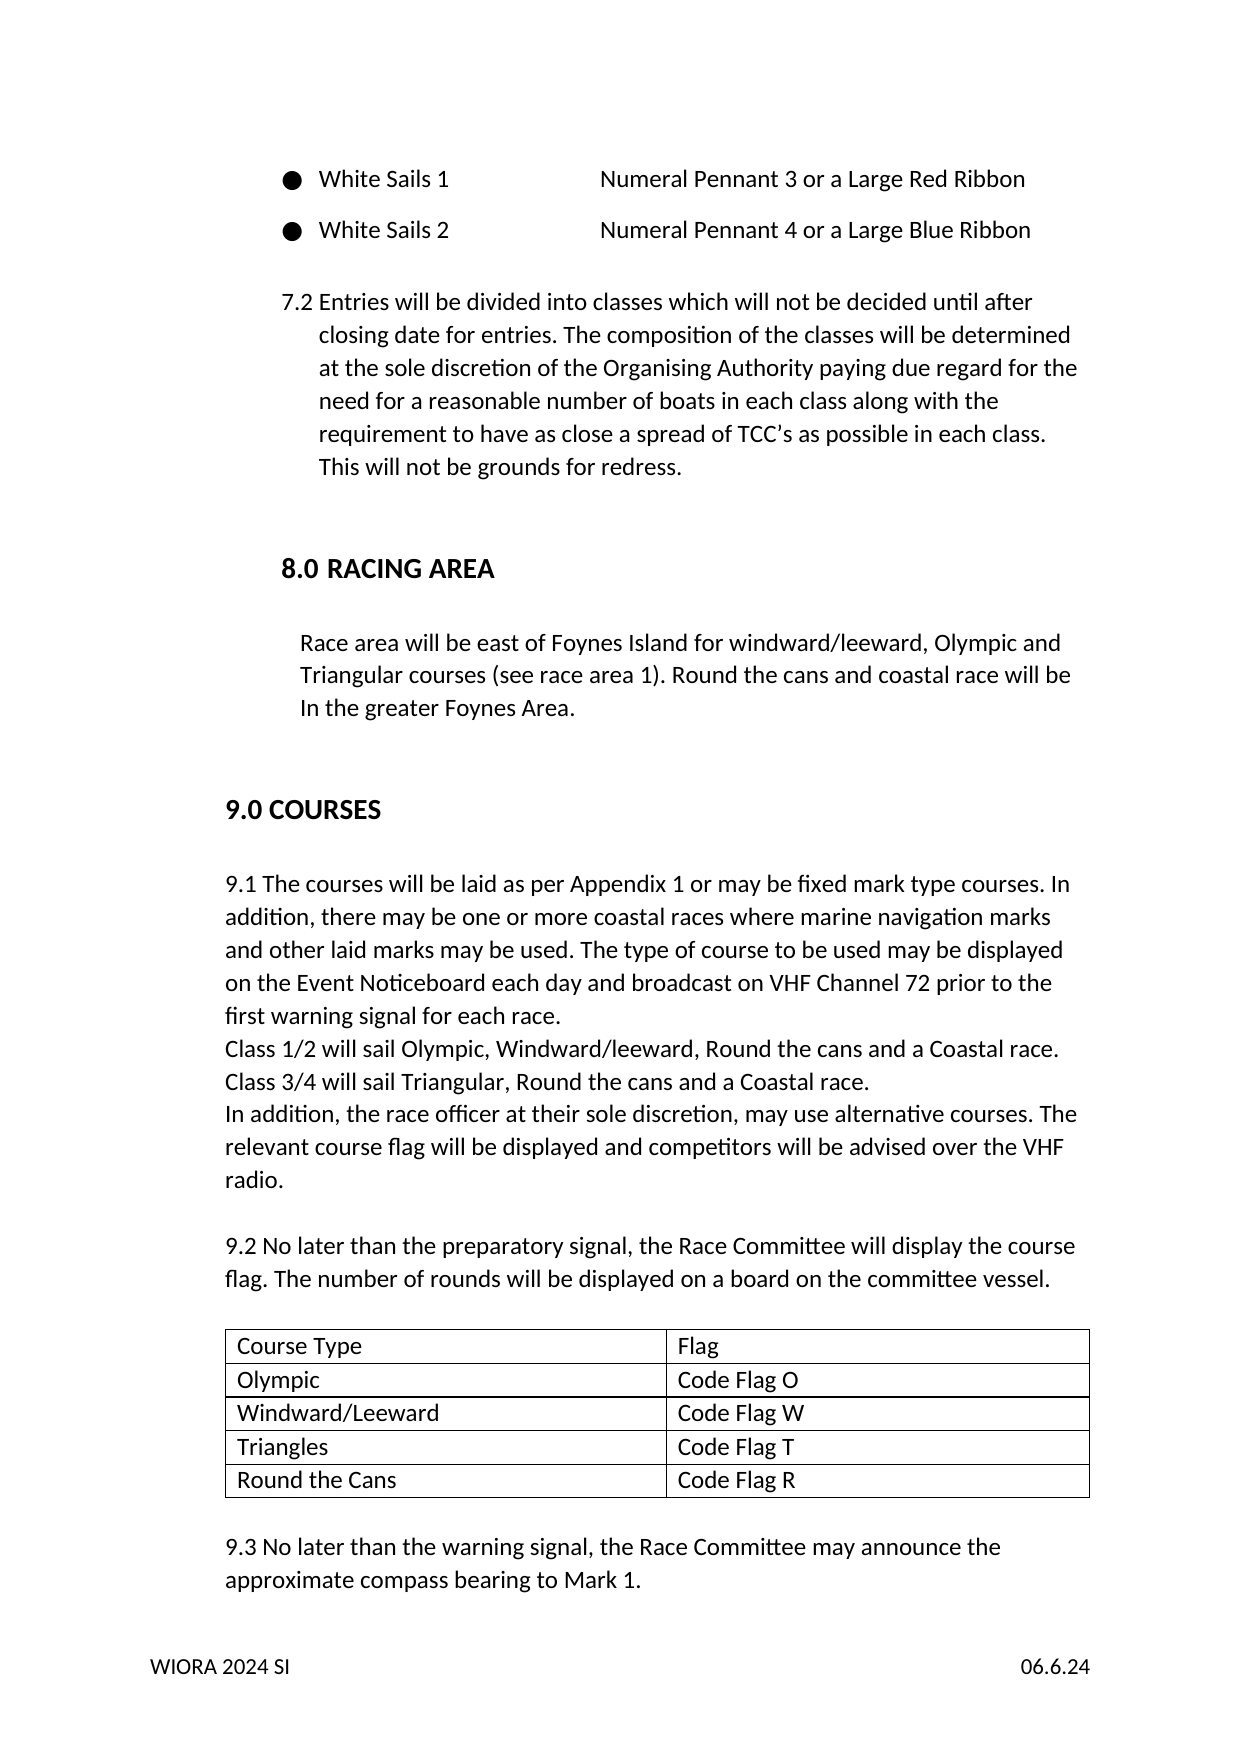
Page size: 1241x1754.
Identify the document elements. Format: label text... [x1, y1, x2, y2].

list This will not be grounds for redress. [319, 451, 1090, 482]
table_cell Olympic [226, 1364, 666, 1396]
list White Sails 2 Numeral Pennant 4 or a Large Blue Ribbon [281, 201, 1090, 252]
list Class 1/2 will sail Olympic, Windward/leeward, Round the cans and a Coastal race. [225, 1033, 1090, 1063]
list In addition, the race officer at their sole discretion, may use alternative courses. The relevant course flag will be displayed and competitors will be advised over the VHF radio. [225, 1099, 1090, 1195]
table_header Course Type [226, 1330, 666, 1363]
list 9.3 No later than the warning signal, the Race Committee may announce the approximate compass bearing to Mark 1. [225, 1531, 1090, 1595]
table_cell Windward/Leeward [226, 1398, 666, 1430]
text In the greater Foynes Area. [225, 693, 1090, 723]
text Race area will be east of Foynes Island for windward/leeward, Olympic and [150, 627, 1090, 657]
table_cell Code Flag T [667, 1431, 1089, 1464]
text 9.0 COURSES [150, 791, 1090, 827]
list 9.1 The courses will be laid as per Appendix 1 or may be fixed mark type courses. In addition, there may be one or more coastal races where marine navigation marks and other laid marks may be used. The type of course to be used may be displayed on the Event Noticeboard each day and broadcast on VHF Channel 72 prior to the first warning signal for each race. [225, 868, 1090, 1030]
list Class 3/4 will sail Triangular, Round the cans and a Coastal race. [225, 1066, 1090, 1096]
table_cell Code Flag W [667, 1398, 1089, 1430]
list Entries will be divided into classes which will not be decided until after closing date for entries. The composition of the classes will be determined at the sole discretion of the Organising Authority paying due regard for the need for a reasonable number of boats in each class along with the requirement to have as close a spread of TCC’s as possible in each class. [281, 287, 1090, 449]
list 9.2 No later than the preparatory signal, the Race Committee will display the course flag. The number of rounds will be displayed on a board on the committee vessel. [225, 1230, 1090, 1294]
table_cell Code Flag R [667, 1465, 1089, 1497]
list RACING AREA [281, 550, 1090, 586]
table_cell Code Flag O [667, 1364, 1089, 1396]
text Triangular courses (see race area 1). Round the cans and coastal race will be [150, 660, 1090, 690]
table_cell Triangles [226, 1431, 666, 1464]
list White Sails 1 Numeral Pennant 3 or a Large Red Ribbon [281, 150, 1090, 201]
table_header Flag [667, 1330, 1089, 1363]
table_cell Round the Cans [226, 1465, 666, 1497]
